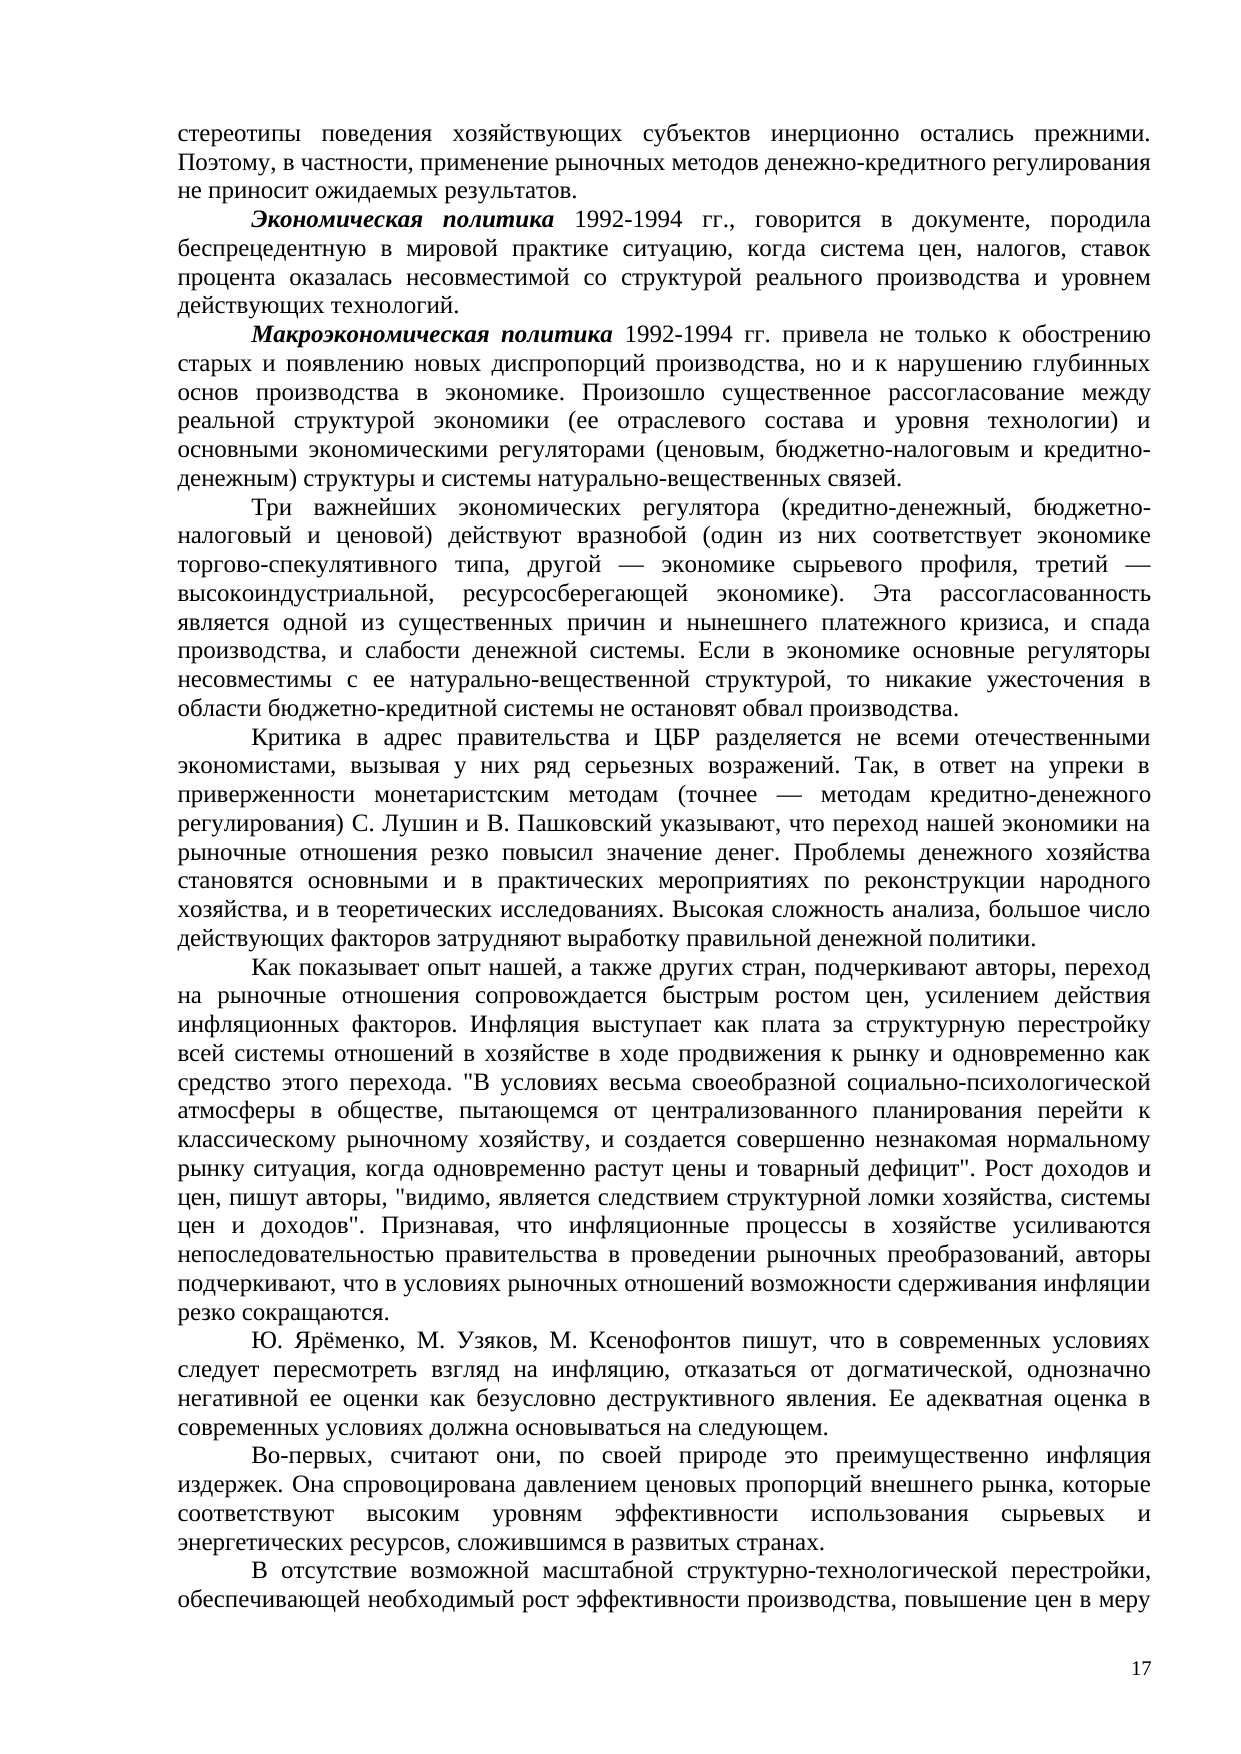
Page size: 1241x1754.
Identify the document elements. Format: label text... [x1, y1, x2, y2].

text Экономическая политика 1992-1994 гг., говорится в документе, породила беспрецедентную в мировой практике ситуацию, когда система цен, налогов, ставок процента оказалась несовместимой со структурой реального производства и уровнем действующих технологий. [177, 204, 1152, 319]
text Как показывает опыт нашей, а также других стран, подчеркивают авторы, переход на рыночные отношения сопровождается быстрым ростом цен, усилением действия инфляционных факторов. Инфляция выступает как плата за структурную перестройку всей системы отношений в хозяйстве в ходе продвижения к рынку и одновременно как средство этого перехода. "В условиях весьма своеобразной социально-психологической атмосферы в обществе, пытающемся от централизованного планирования перейти к классическому рыночному хозяйству, и создается совершенно незнакомая нормальному рынку ситуация, когда одновременно растут цены и товарный дефицит". Рост доходов и цен, пишут авторы, "видимо, является следствием структурной ломки хозяйства, системы цен и доходов". Признавая, что инфляционные процессы в хозяйстве усиливаются непоследовательностью правительства в проведении рыночных преобразований, авторы подчеркивают, что в условиях рыночных отношений возможности сдерживания инфляции резко сокращаются. [177, 952, 1152, 1326]
text Ю. Ярёменко, М. Узяков, М. Ксенофонтов пишут, что в современных условиях следует пересмотреть взгляд на инфляцию, отказаться от догматической, однозначно негативной ее оценки как безусловно деструктивного явления. Ее адекватная оценка в современных условиях должна основываться на следующем. [177, 1326, 1152, 1441]
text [177, 1556, 1152, 1613]
text Во-первых, считают они, по своей природе это преимущественно инфляция издержек. Она спровоцирована давлением ценовых пропорций внешнего рынка, которые соответствуют высоким уровням эффективности использования сырьевых и энергетических ресурсов, сложившимся в развитых странах. [177, 1441, 1152, 1556]
text Критика в адрес правительства и ЦБР разделяется не всеми отечественными экономистами, вызывая у них ряд серьезных возражений. Так, в ответ на упреки в приверженности монетаристским методам (точнее — методам кредитно-денежного регулирования) С. Лушин и В. Пашковский указывают, что переход нашей экономики на рыночные отношения резко повысил значение денег. Проблемы денежного хозяйства становятся основными и в практических мероприятиях по реконструкции народного хозяйства, и в теоретических исследованиях. Высокая сложность анализа, большое число действующих факторов затрудняют выработку правильной денежной политики. [177, 722, 1152, 952]
text Три важнейших экономических регулятора (кредитно-денежный, бюджетно-налоговый и ценовой) действуют вразнобой (один из них соответствует экономике торгово-спекулятивного типа, другой — экономике сырьевого профиля, третий — высокоиндустриальной, ресурсосберегающей экономике). Эта рассогласованность является одной из существенных причин и нынешнего платежного кризиса, и спада производства, и слабости денежной системы. Если в экономике основные регуляторы несовместимы с ее натурально-вещественной структурой, то никакие ужесточения в области бюджетно-кредитной системы не остановят обвал производства. [177, 492, 1152, 722]
text Макроэкономическая политика 1992-1994 гг. привела не только к обострению старых и появлению новых диспропорций производства, но и к нарушению глубинных основ производства в экономике. Произошло существенное рассогласование между реальной структурой экономики (ее отраслевого состава и уровня технологии) и основными экономическими регуляторами (ценовым, бюджетно-налоговым и кредитно-денежным) структуры и системы натурально-вещественных связей. [177, 319, 1152, 492]
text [177, 118, 1152, 204]
